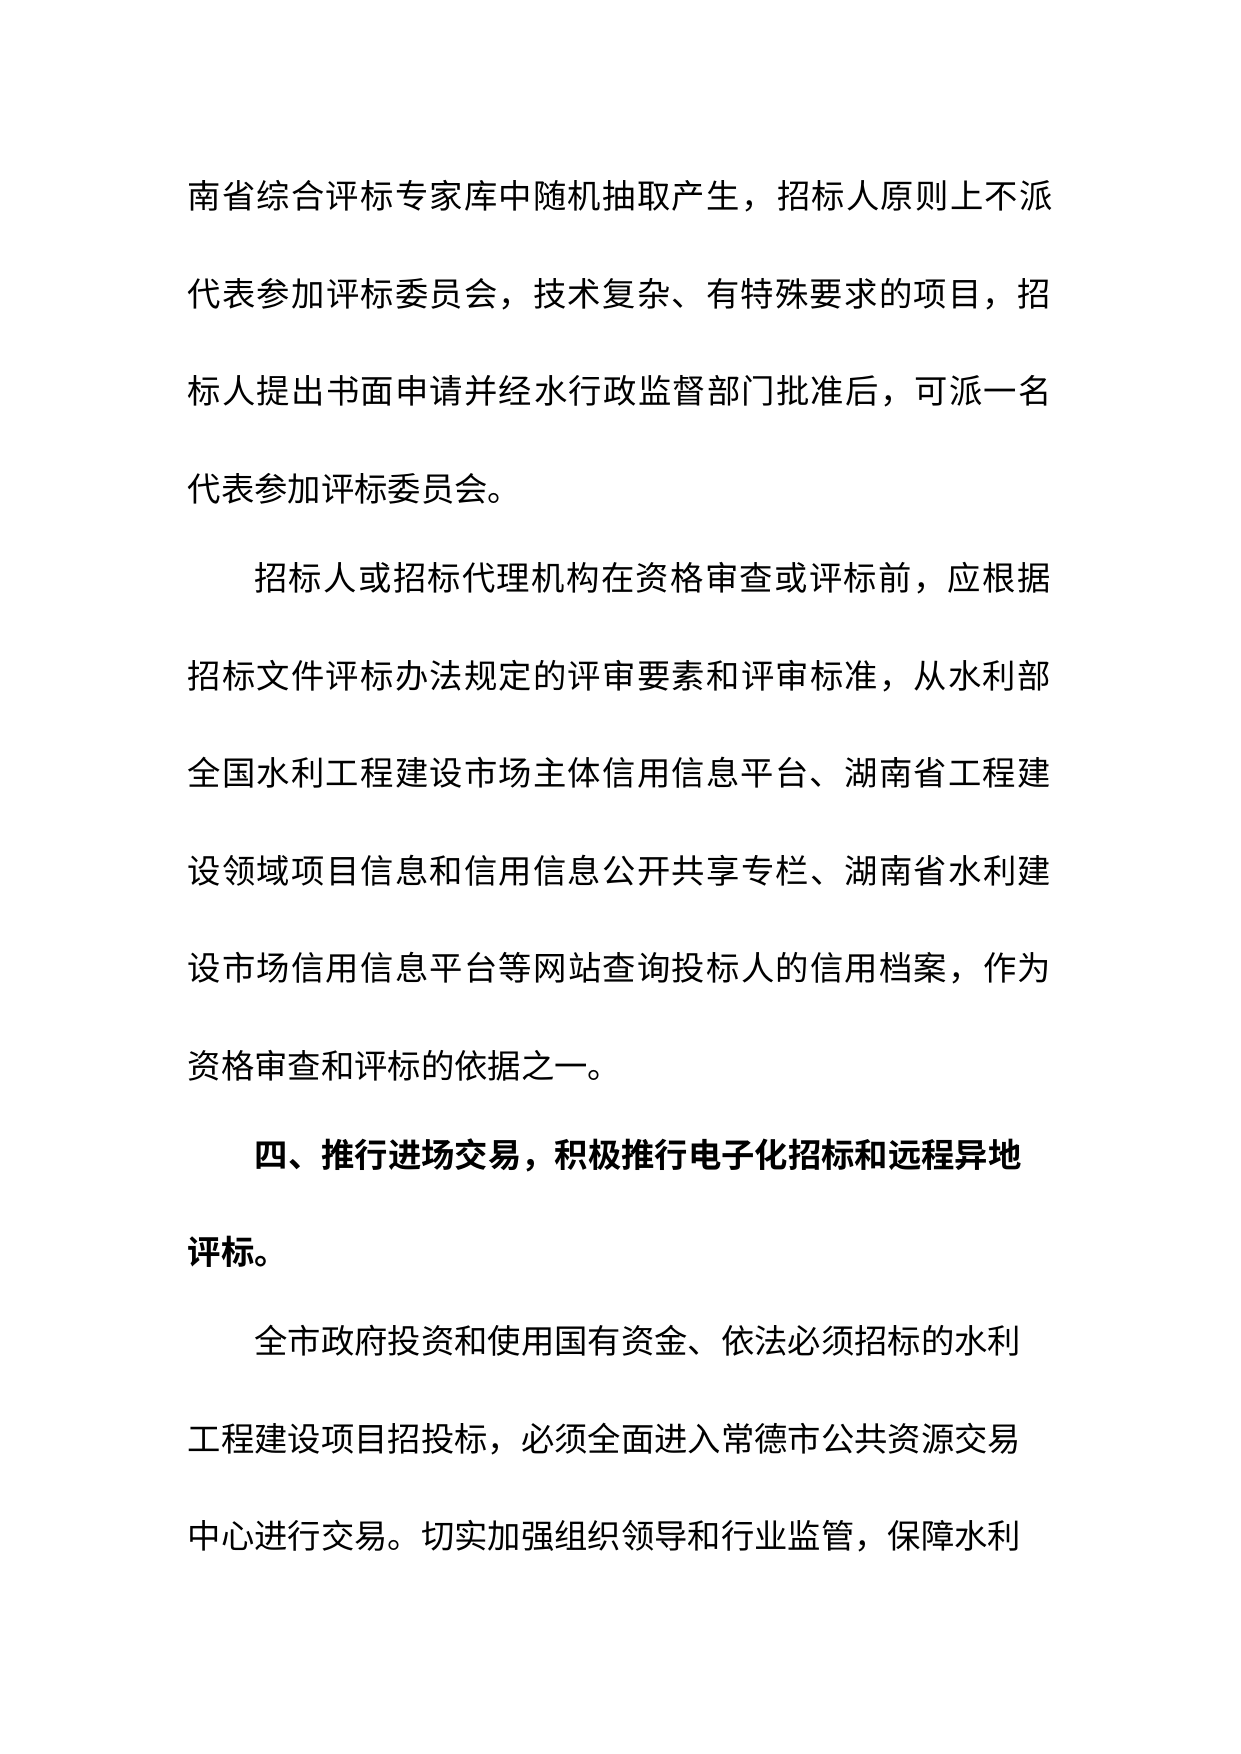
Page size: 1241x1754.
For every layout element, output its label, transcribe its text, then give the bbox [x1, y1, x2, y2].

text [187, 1307, 1053, 1567]
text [187, 162, 1053, 519]
text 招标人或招标代理机构在资格审查或评标前，应根据招标文件评标办法规定的评审要素和评审标准，从水利部全国水利工程建设市场主体信用信息平台、湖南省工程建设领域项目信息和信用信息公开共享专栏、湖南省水利建设市场信用信息平台等网站查询投标人的信用档案，作为资格审查和评标的依据之一。 [187, 543, 1053, 1096]
text 四、推行进场交易，积极推行电子化招标和远程异地评标。 [187, 1120, 1053, 1283]
